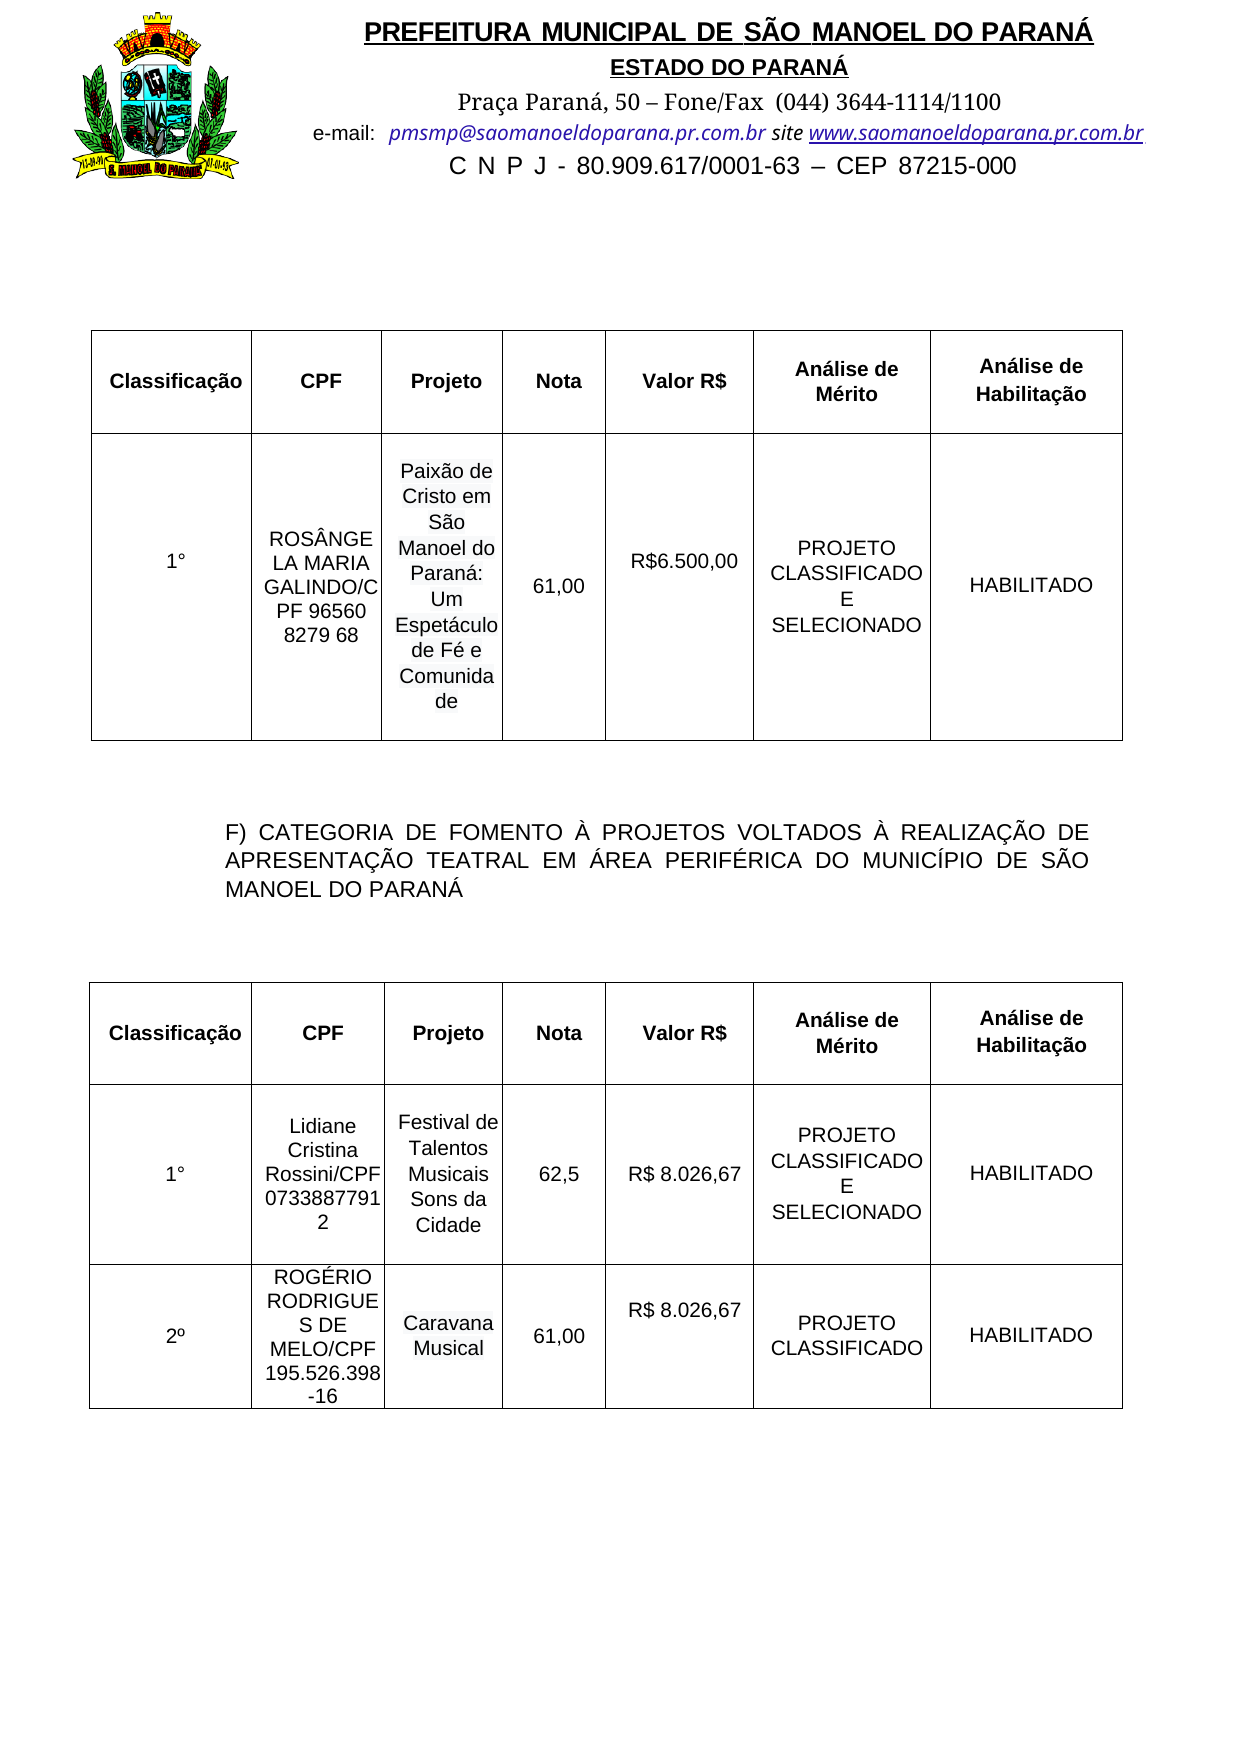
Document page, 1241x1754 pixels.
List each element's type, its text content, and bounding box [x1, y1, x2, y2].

table_cell 1° [90, 1085, 251, 1263]
table_header Projeto [382, 331, 502, 433]
table_cell 1° [92, 434, 251, 740]
table_header Análise de Mérito [754, 331, 930, 433]
table_header Análise de Habilitação [931, 983, 1122, 1084]
table_header Classificação [92, 331, 251, 433]
picture [72, 12, 239, 179]
table_header CPF [252, 331, 381, 433]
table_cell 61,00 [503, 434, 605, 740]
table_cell PROJETO CLASSIFICADO [754, 1265, 930, 1408]
table_cell R$ 8.026,67 [606, 1265, 753, 1408]
table_header Análise de Habilitação [931, 331, 1122, 433]
table_cell Festival de Talentos Musicais Sons da Cidade [385, 1085, 502, 1263]
table_cell Paixão de Cristo em São Manoel do Paraná: Um Espetáculo de Fé e Comunidade [382, 434, 502, 740]
table_cell HABILITADO [931, 434, 1122, 740]
table_cell ROSÂNGELA MARIA GALINDO/CPF 96560 8279 68 [252, 434, 381, 740]
table_cell Lidiane Cristina Rossini/CPF 07338877912 [252, 1085, 384, 1263]
table_header Análise de Mérito [754, 983, 930, 1084]
table_cell 2º [90, 1265, 251, 1408]
table_cell HABILITADO [931, 1265, 1122, 1408]
table_cell R$ 8.026,67 [606, 1085, 753, 1263]
table_cell HABILITADO [931, 1085, 1122, 1263]
table_cell 62,5 [503, 1085, 605, 1263]
table_header Nota [503, 983, 605, 1084]
table_header Valor R$ [606, 983, 753, 1084]
table_cell PROJETO CLASSIFICADO E SELECIONADO [754, 434, 930, 740]
table_cell ROGÉRIO RODRIGUES DE MELO/CPF 195.526.398-16 [252, 1265, 384, 1408]
table_header Nota [503, 331, 605, 433]
table_header Classificação [90, 983, 251, 1084]
table_cell R$6.500,00 [606, 434, 753, 740]
table_cell 61,00 [503, 1265, 605, 1408]
table_header Valor R$ [606, 331, 753, 433]
text F) CATEGORIA DE FOMENTO À PROJETOS VOLTADOS À REALIZAÇÃO DE APRESENTAÇÃO TEATRAL EM ÁREA PERIFÉRICA DO MUNICÍPIO DE SÃO MANOEL DO PARANÁ [225, 819, 1090, 902]
table_cell Caravana Musical [385, 1265, 502, 1408]
table_header CPF [252, 983, 384, 1084]
table_header Projeto [385, 983, 502, 1084]
table_cell PROJETO CLASSIFICADO E SELECIONADO [754, 1085, 930, 1263]
